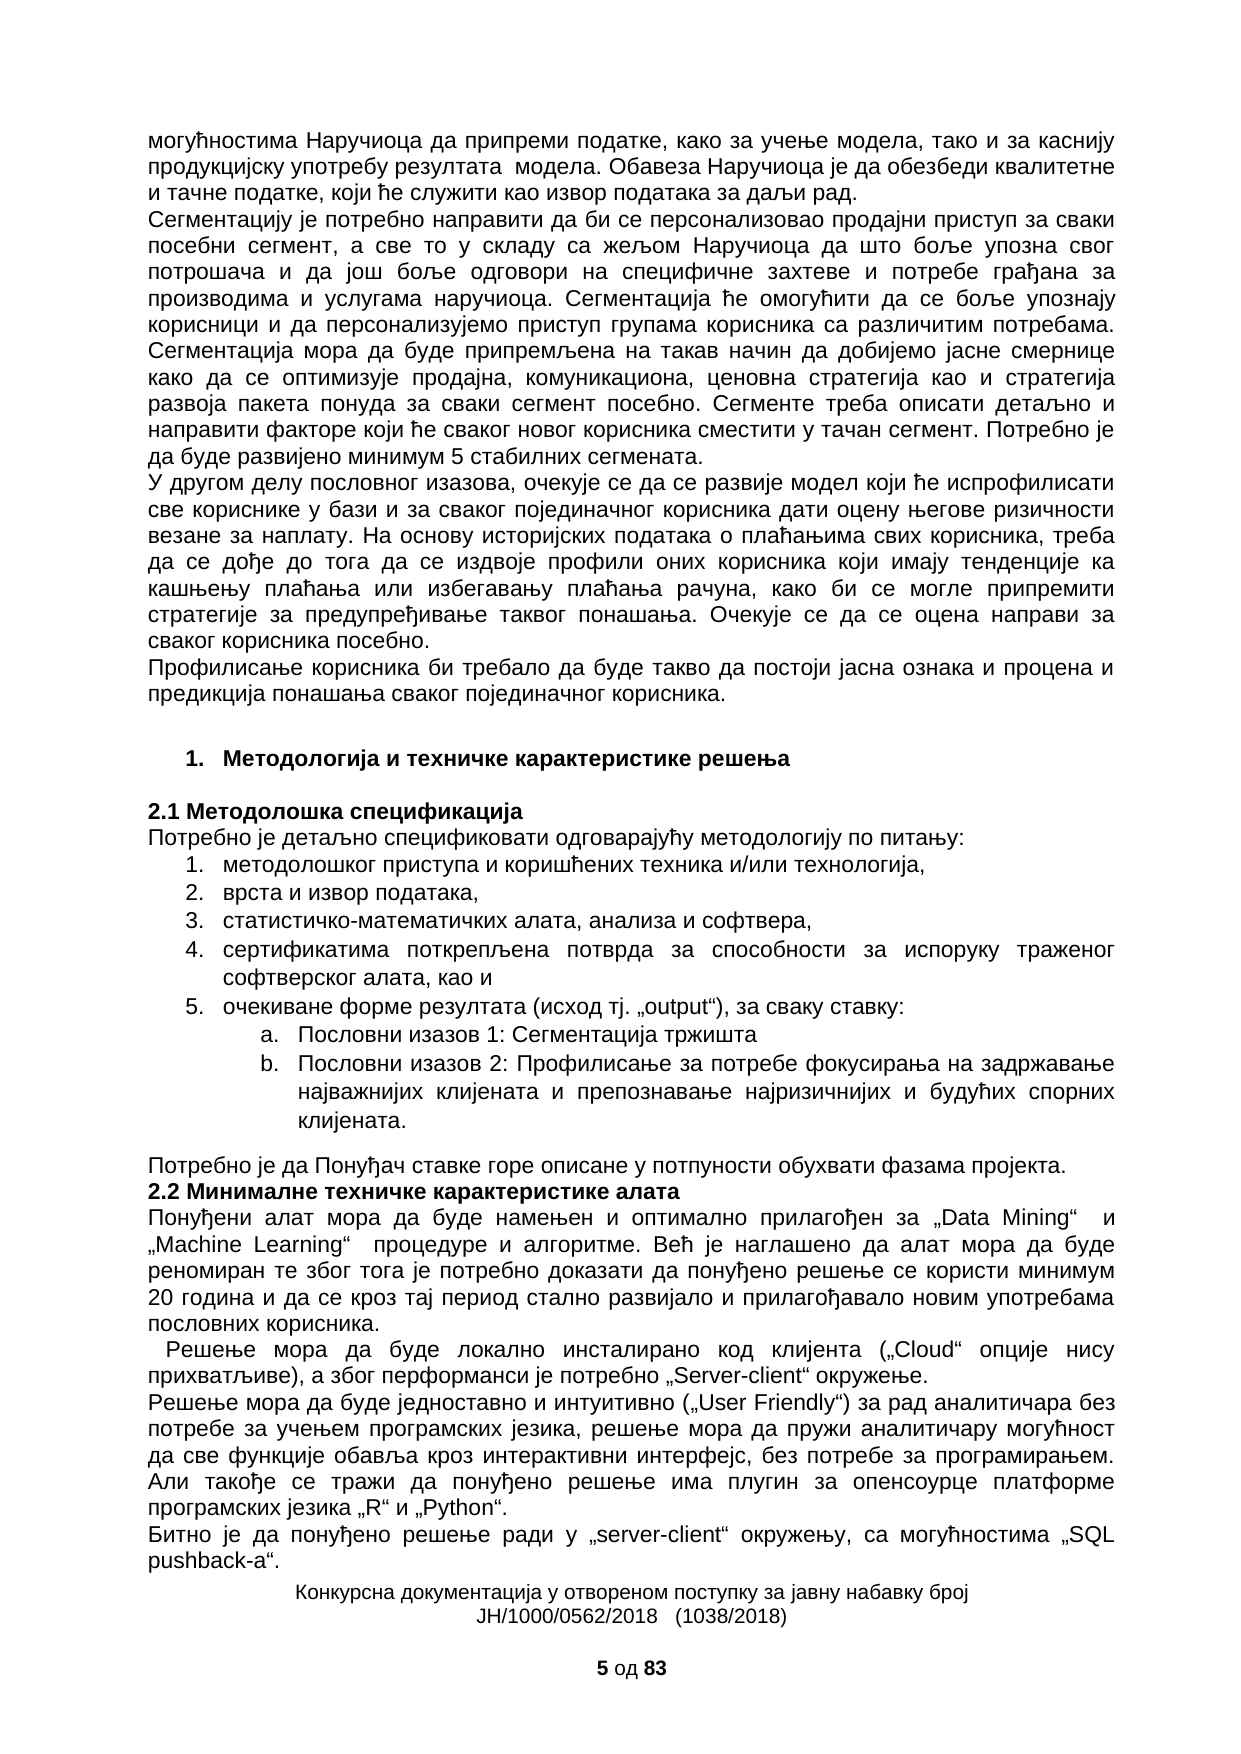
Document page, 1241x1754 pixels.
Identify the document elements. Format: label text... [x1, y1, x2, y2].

text Профилисање корисника би требало да буде такво да постоји јасна ознака и процена и предикција понашања сваког појединачног корисника. [148, 654, 1116, 706]
text Понуђени алат мора да буде намењен и оптимално прилагођен за „Data Mining“ и „Machine Learning“ процедуре и алгоритме. Већ је наглашено да алат мора да буде реномиран те због тога је потребно доказати да понуђено решење се користи минимум 20 година и да се кроз тај период стално развијало и прилагођавало новим употребама пословних корисника. [148, 1204, 1116, 1336]
text 2.2 Минималне техничке карактеристике алата [148, 1178, 1116, 1204]
text У другом делу пословног изазова, очекује се да се развије модел који ће испрофилисати све кориснике у бази и за сваког појединачног корисника дати оцену његове ризичности везане за наплату. На основу историјских података о плаћањима свих корисника, треба да се дође до тога да се издвоје профили оних корисника који имају тенденције ка кашњењу плаћања или избегавању плаћања рачуна, како би се могле припремити стратегије за предупређивање таквог понашања. Очекује се да се оцена направи за сваког корисника посебно. [148, 469, 1116, 654]
list сертификатима поткрепљена потврда за способности за испоруку траженог софтверског алата, као и [185, 936, 1116, 991]
text Потребно је да Понуђач ставке горе описане у потпуности обухвати фазама пројекта. [148, 1152, 1116, 1178]
list очекиване форме резултата (исход тј. „output“), за сваку ставку: [185, 993, 1116, 1019]
text Битно је да понуђено решење ради у „server-client“ окружењу, са могућностима „SQL pushback-a“. [148, 1521, 1116, 1573]
list врста и извор података, [185, 879, 1116, 905]
text 2.1 Методолошка спецификација [148, 798, 1116, 824]
list статистичко-математичких алата, анализа и софтвера, [185, 907, 1116, 934]
subtitle Методологија и техничке карактеристике решења [185, 745, 1116, 772]
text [148, 127, 1116, 206]
list Пословни изазов 2: Профилисање за потребе фокусирања на задржавање најважнијих клијената и препознавање најризичнијих и будућих спорних клијената. [260, 1050, 1116, 1133]
text Потребно је детаљно спецификовати одговарајућу методологију по питању: [148, 824, 1116, 851]
text Решење мора да буде једноставно и интуитивно („User Friendly“) за рад аналитичара без потребе за учењем програмских језика, решење мора да пружи аналитичару могућност да све функције обавља кроз интерактивни интерфејс, без потребе за програмирањем. Али такође се тражи да понуђено решење има плугин за опенсоурце платформе програмских језика „R“ и „Python“. [148, 1389, 1116, 1521]
list методолошког приступа и коришћених техника и/или технологија, [185, 851, 1116, 877]
text Решење мора да буде локално инсталирано код клијента („Cloud“ опције нису прихватљиве), а због перформанси је потребно „Server-client“ окружење. [148, 1336, 1116, 1389]
text Сегментацију је потребно направити да би се персонализовао продајни приступ за сваки посебни сегмент, а све то у складу са жељом Наручиоца да што боље упозна свог потрошача и да још боље одговори на специфичне захтеве и потребе грађана за производима и услугама наручиоца. Сегментација ће омогућити да се боље упознају корисници и да персонализујемо приступ групама корисника са различитим потребама. Сегментација мора да буде припремљена на такав начин да добијемо јасне смернице како да се оптимизује продајна, комуникациона, ценовна стратегија као и стратегија развоја пакета понуда за сваки сегмент посебно. Сегменте треба описати детаљно и направити факторе који ће сваког новог корисника сместити у тачан сегмент. Потребно је да буде развијено минимум 5 стабилних сегмената. [148, 206, 1116, 469]
list Пословни изазов 1: Сегментација тржишта [260, 1021, 1116, 1048]
